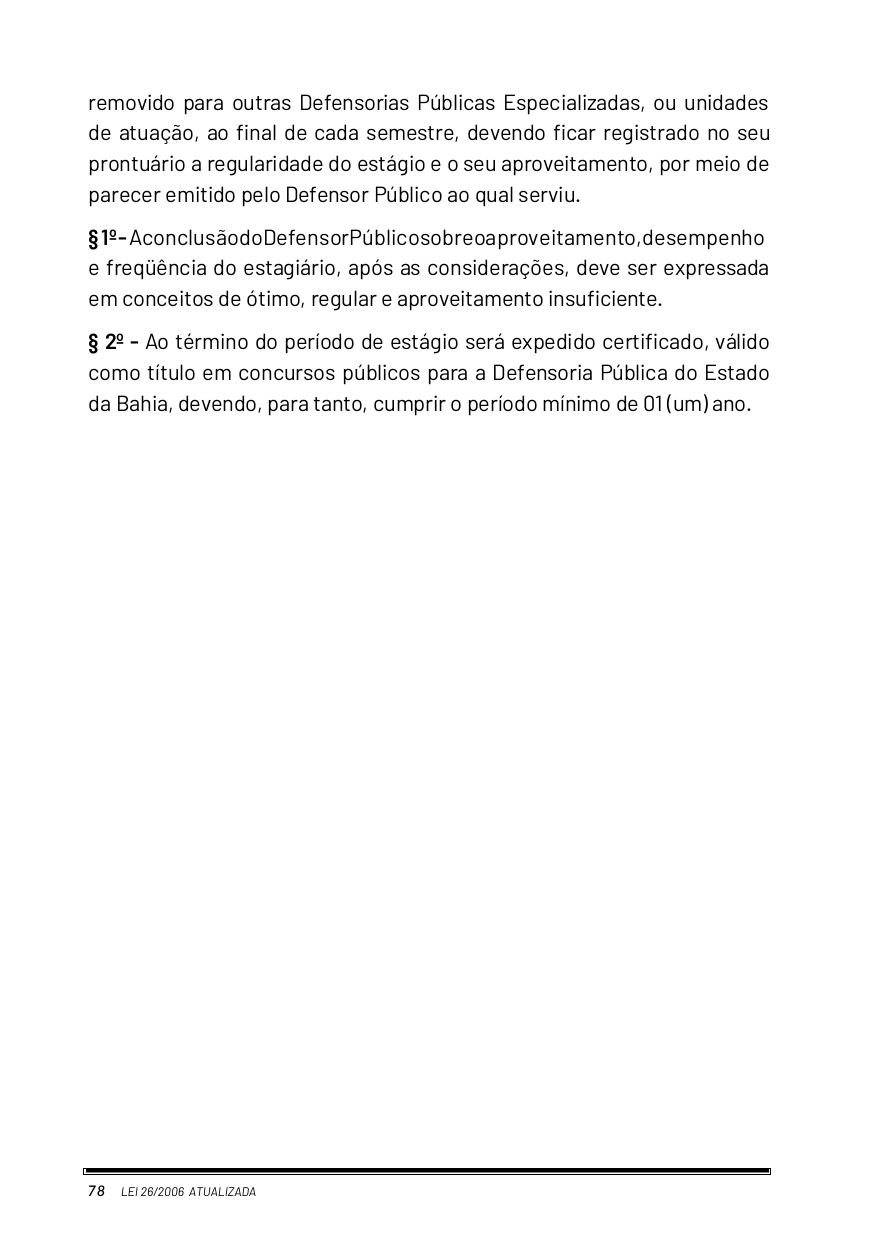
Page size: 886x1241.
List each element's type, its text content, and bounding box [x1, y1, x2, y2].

text 8 [97, 1182, 127, 1199]
text da Bahia, devendo, para tanto, cumprir o período mínimo de 01 (um) ano. [88, 389, 793, 416]
text § [88, 223, 101, 250]
text 2º - Ao término do período de estágio será expedido certiﬁcado, válido [105, 328, 793, 355]
text removido para outras Defensorias Públicas Especializadas, ou unidades [88, 88, 793, 115]
text parecer emitido pelo Defensor Público ao qual serviu. [88, 181, 793, 208]
text prontuário a regularidade do estágio e o seu aproveitamento, por meio de [88, 150, 793, 177]
text em conceitos de ótimo, regular e aproveitamento insuﬁciente. [88, 285, 793, 312]
text Lei 26/2006 atuaLizada [121, 1184, 276, 1199]
picture [84, 1169, 770, 1174]
text como título em concursos públicos para a Defensoria Pública do Estado [88, 359, 793, 386]
text § [88, 328, 105, 355]
text 1º-AconclusãodoDefensorPúblicosobreoaproveitamento,desempenho [101, 223, 793, 250]
text e freqüência do estagiário, após as considerações, deve ser expressada [88, 254, 793, 281]
text de atuação, ao ﬁnal de cada semestre, devendo ﬁcar registrado no seu [88, 119, 793, 146]
